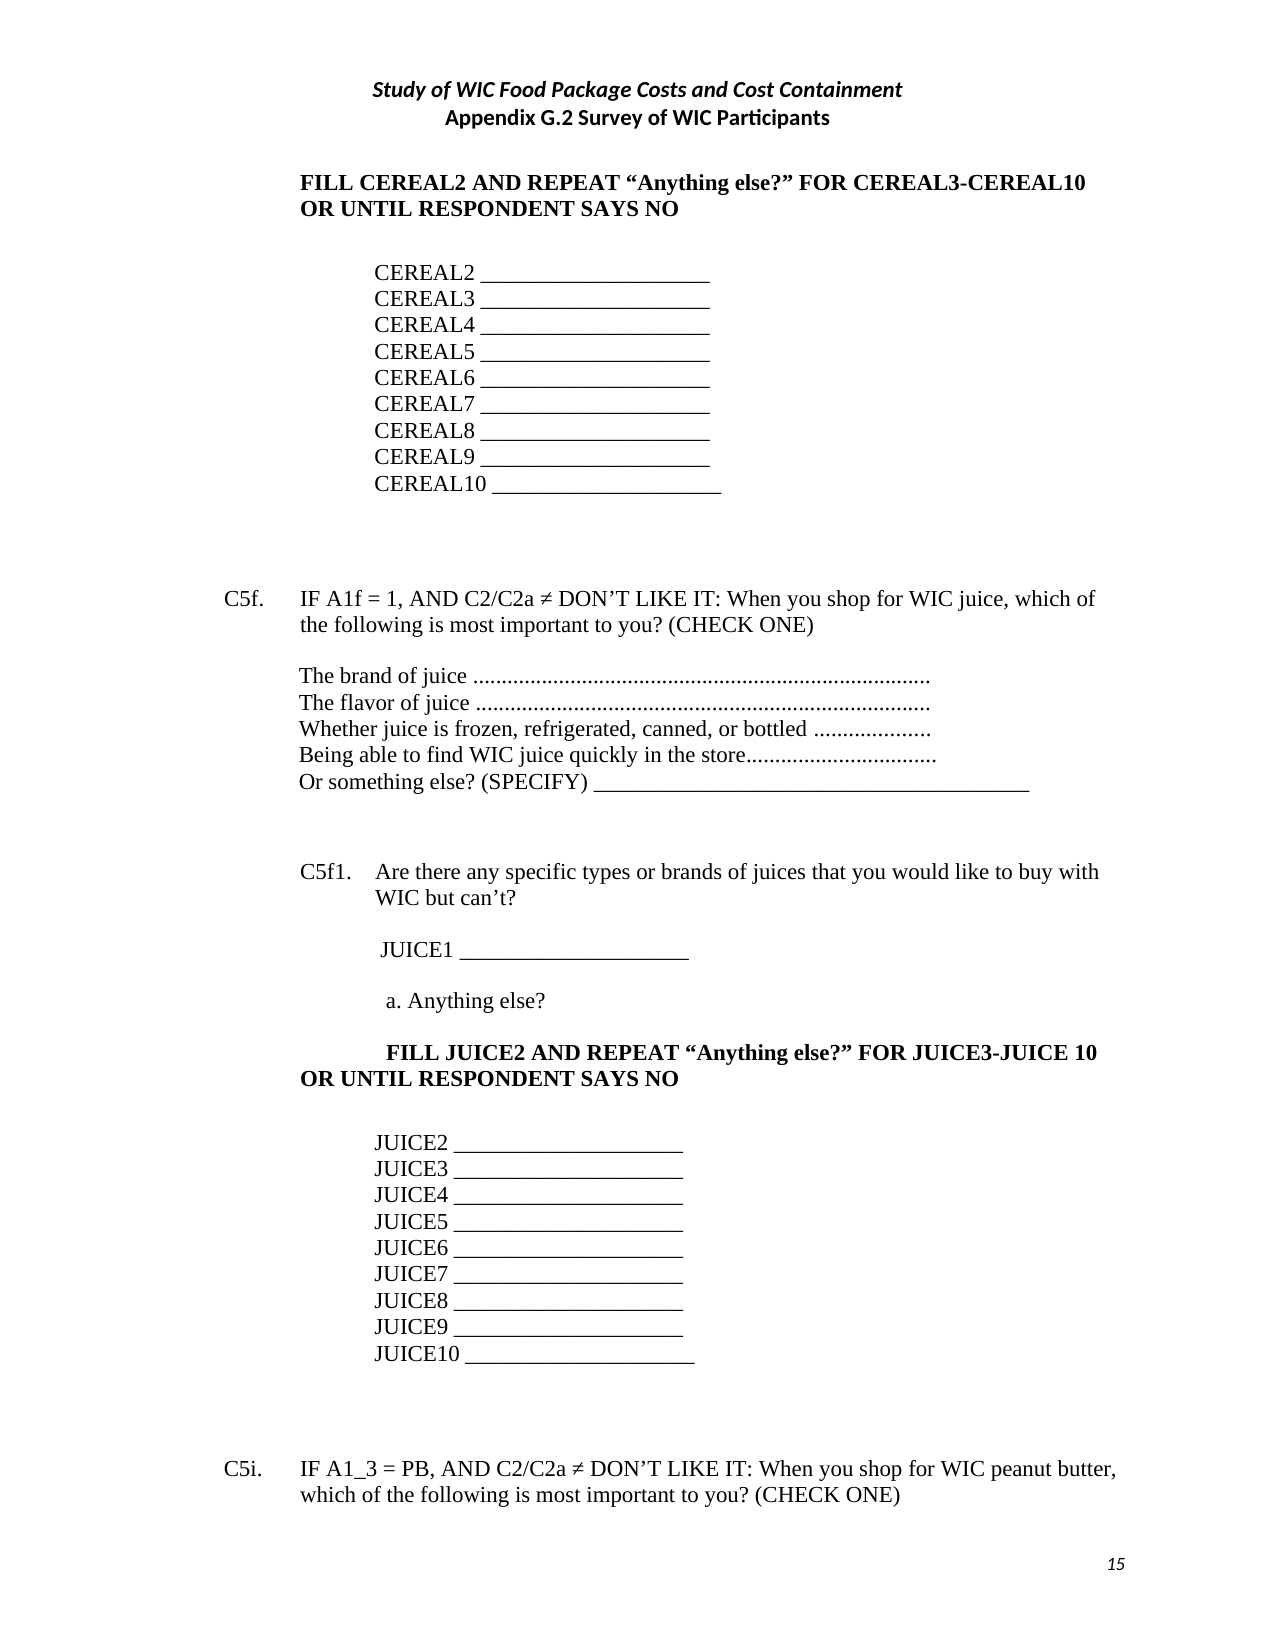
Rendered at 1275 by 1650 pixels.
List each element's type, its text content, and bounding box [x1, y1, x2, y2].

text JUICE2 ____________________ [298, 1129, 1125, 1155]
text JUICE9 ____________________ [298, 1313, 1125, 1339]
text C5f. IF A1f = 1, AND C2/C2a ≠ DON’T LIKE IT: When you shop for WIC juice, which of the following is most important to you? (CHECK ONE) [224, 585, 1125, 637]
text JUICE6 ____________________ [298, 1234, 1125, 1261]
text C5i. IF A1_3 = PB, AND C2/C2a ≠ DON’T LIKE IT: When you shop for WIC peanut butter, which of the following is most important to you? (CHECK ONE) [223, 1455, 1125, 1507]
text CEREAL10 ____________________ [298, 469, 1125, 496]
text CEREAL6 ____________________ [298, 364, 1125, 391]
text JUICE4 ____________________ [298, 1181, 1125, 1208]
text CEREAL2 ____________________ [298, 259, 1125, 285]
text JUICE10 ____________________ [298, 1339, 1125, 1366]
text CEREAL8 ____________________ [298, 417, 1125, 443]
text The brand of juice [298, 662, 1125, 689]
text CEREAL5 ____________________ [298, 338, 1125, 364]
text JUICE1 ____________________ [298, 936, 1125, 962]
text The flavor of juice [298, 689, 1125, 715]
text JUICE3 ____________________ [298, 1155, 1125, 1181]
text Being able to find WIC juice quickly in the store [298, 742, 1125, 768]
text CEREAL4 ____________________ [298, 311, 1125, 338]
text JUICE7 ____________________ [298, 1261, 1125, 1287]
text CEREAL3 ____________________ [298, 285, 1125, 311]
text C5f1. Are there any specific types or brands of juices that you would like to buy with WIC but can’t? [224, 858, 1125, 911]
text FILL CEREAL2 AND REPEAT “Anything else?” FOR CEREAL3-CEREAL10 OR UNTIL RESPONDENT SAYS NO [300, 168, 1125, 221]
text CEREAL7 ____________________ [298, 391, 1125, 417]
text JUICE5 ____________________ [298, 1208, 1125, 1234]
text a. Anything else? [298, 987, 1125, 1013]
text Whether juice is frozen, refrigerated, canned, or bottled [298, 715, 1125, 742]
text CEREAL9 ____________________ [298, 443, 1125, 469]
text Or something else? (SPECIFY) ______________________________________ [298, 768, 1125, 794]
text JUICE8 ____________________ [298, 1287, 1125, 1313]
text FILL JUICE2 AND REPEAT “Anything else?” FOR JUICE3-JUICE 10 OR UNTIL RESPONDENT SAYS NO [298, 1038, 1125, 1091]
